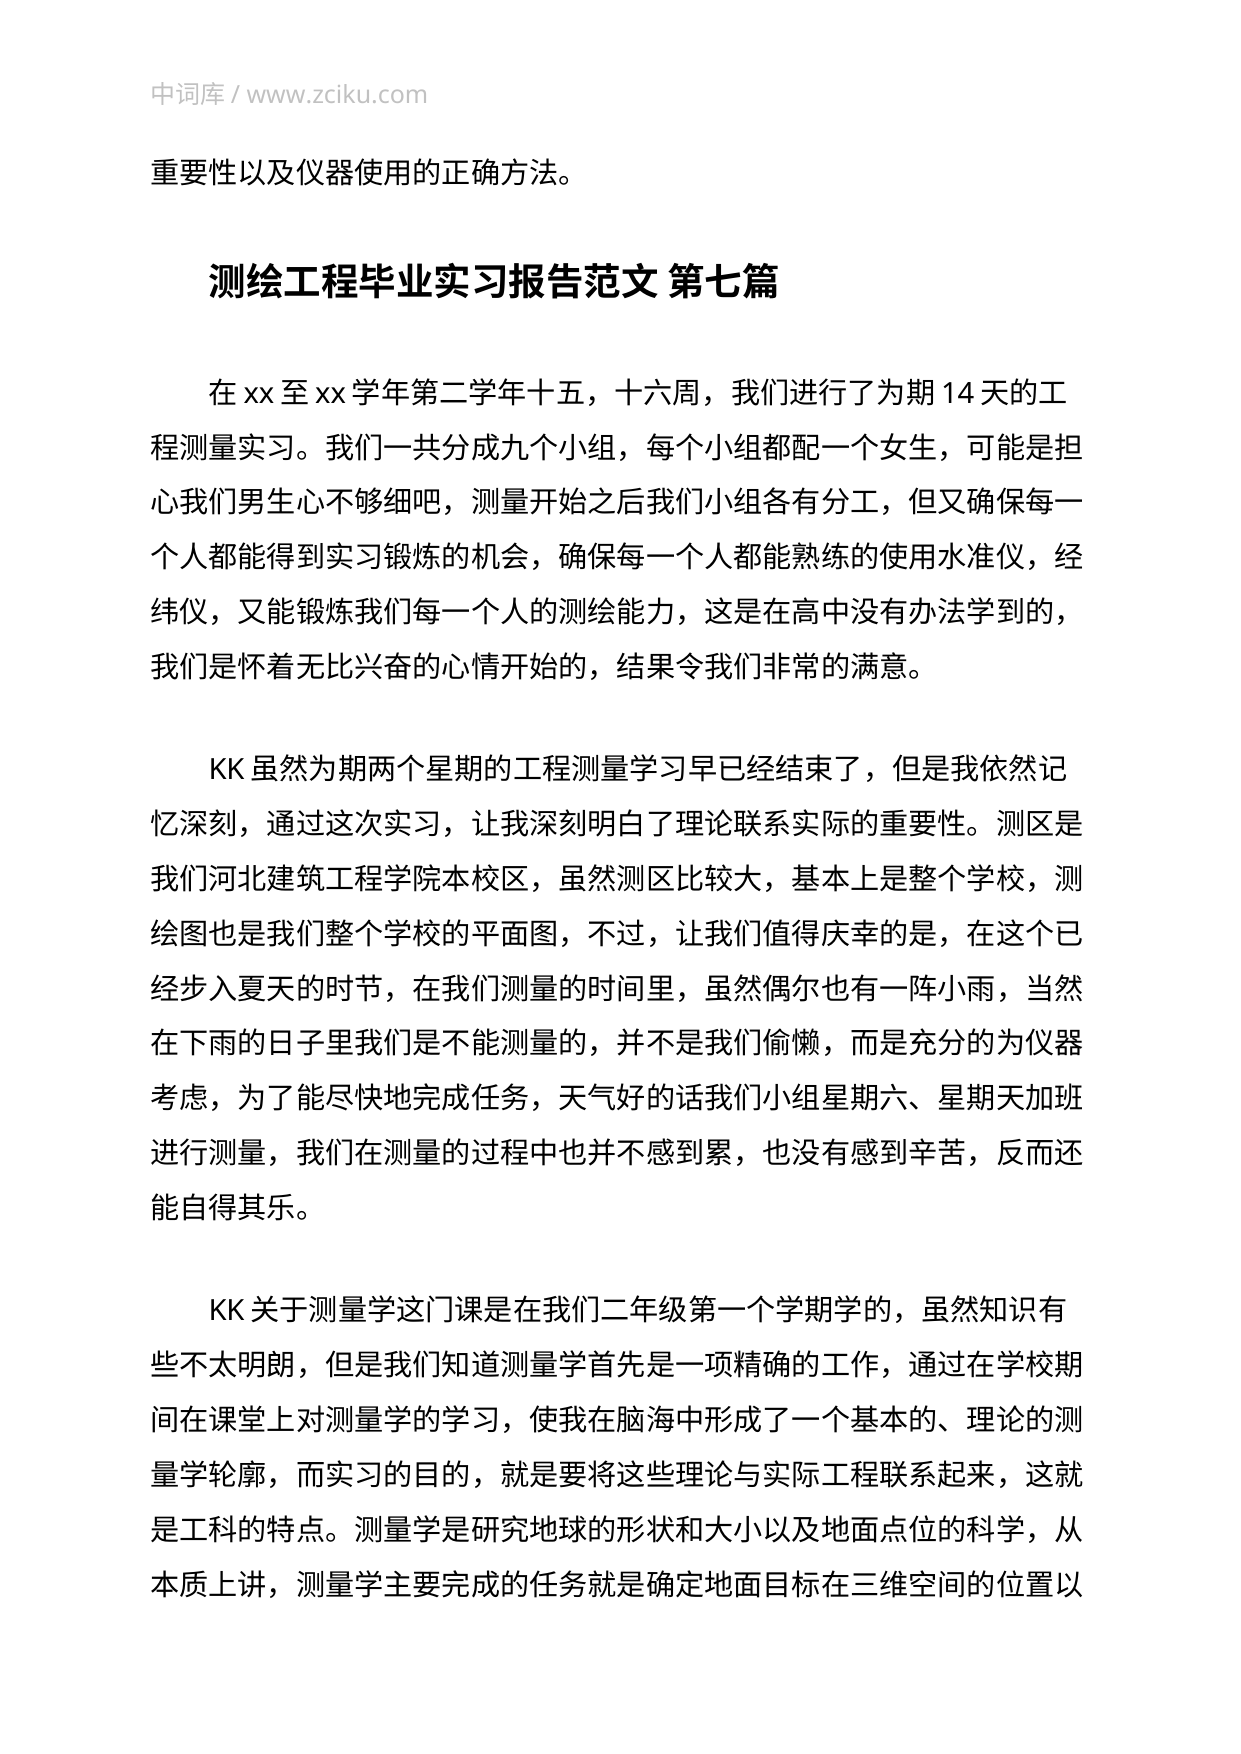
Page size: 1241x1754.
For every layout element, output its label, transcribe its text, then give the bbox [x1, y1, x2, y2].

text KK虽然为期两个星期的工程测量学习早已经结束了，但是我依然记忆深刻，通过这次实习，让我深刻明白了理论联系实际的重要性。测区是我们河北建筑工程学院本校区，虽然测区比较大，基本上是整个学校，测绘图也是我们整个学校的平面图，不过，让我们值得庆幸的是，在这个已经步入夏天的时节，在我们测量的时间里，虽然偶尔也有一阵小雨，当然在下雨的日子里我们是不能测量的，并不是我们偷懒，而是充分的为仪器考虑，为了能尽快地完成任务，天气好的话我们小组星期六、星期天加班进行测量，我们在测量的过程中也并不感到累，也没有感到辛苦，反而还能自得其乐。 [150, 746, 1090, 1227]
text 测绘工程毕业实习报告范文 第七篇 [150, 252, 1090, 306]
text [150, 1287, 1090, 1603]
text 在xx至xx学年第二学年十五，十六周，我们进行了为期14天的工程测量实习。我们一共分成九个小组，每个小组都配一个女生，可能是担心我们男生心不够细吧，测量开始之后我们小组各有分工，但又确保每一个人都能得到实习锻炼的机会，确保每一个人都能熟练的使用水准仪，经纬仪，又能锻炼我们每一个人的测绘能力，这是在高中没有办法学到的，我们是怀着无比兴奋的心情开始的，结果令我们非常的满意。 [150, 369, 1090, 686]
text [150, 150, 1090, 192]
